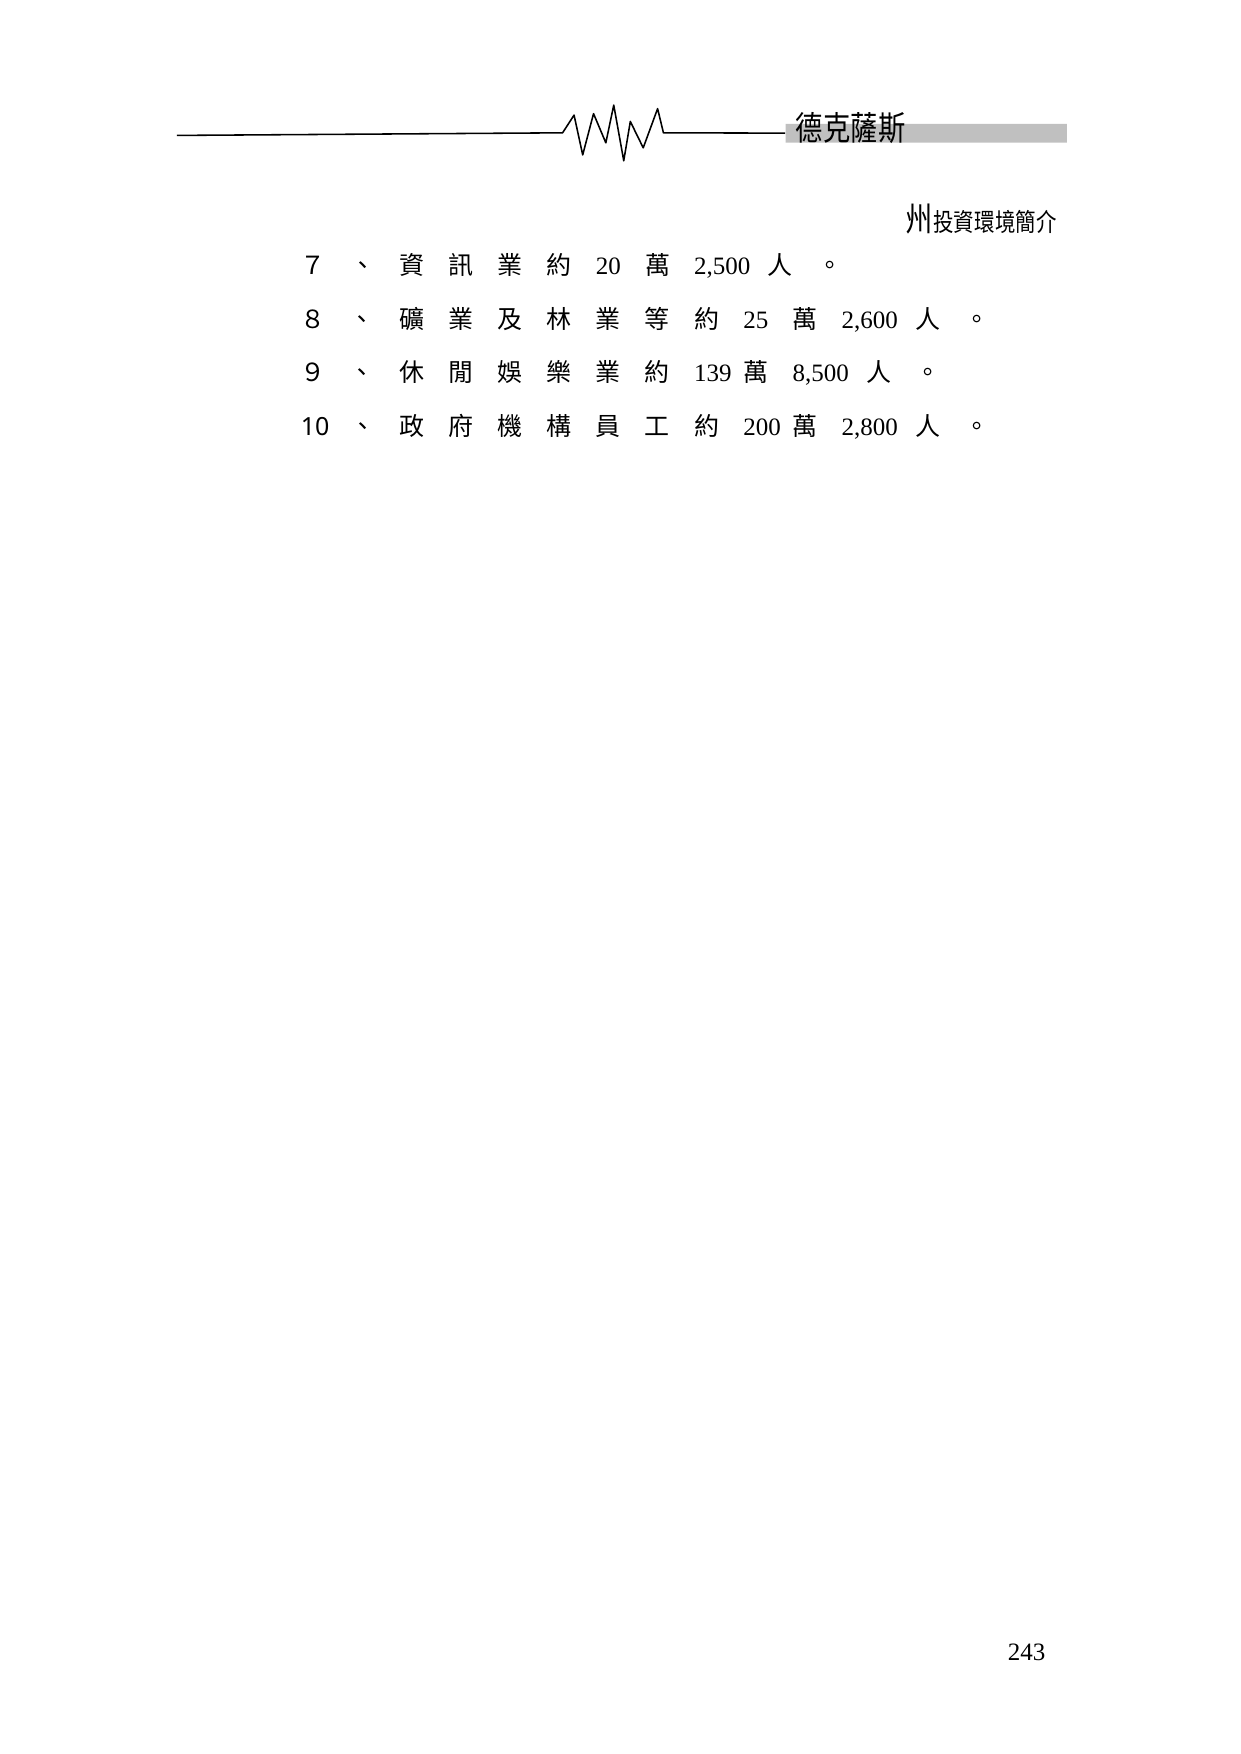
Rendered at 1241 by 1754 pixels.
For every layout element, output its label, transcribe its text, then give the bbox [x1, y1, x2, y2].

text ８、礦業及林業等約25萬2,600人。 [276, 291, 1063, 344]
text 10、政府機構員工約200萬2,800人。 [276, 398, 1063, 451]
text ９、休閒娛樂業約139萬8,500人。 [276, 344, 1063, 398]
text ７、資訊業約20萬2,500人。 [276, 237, 1063, 291]
